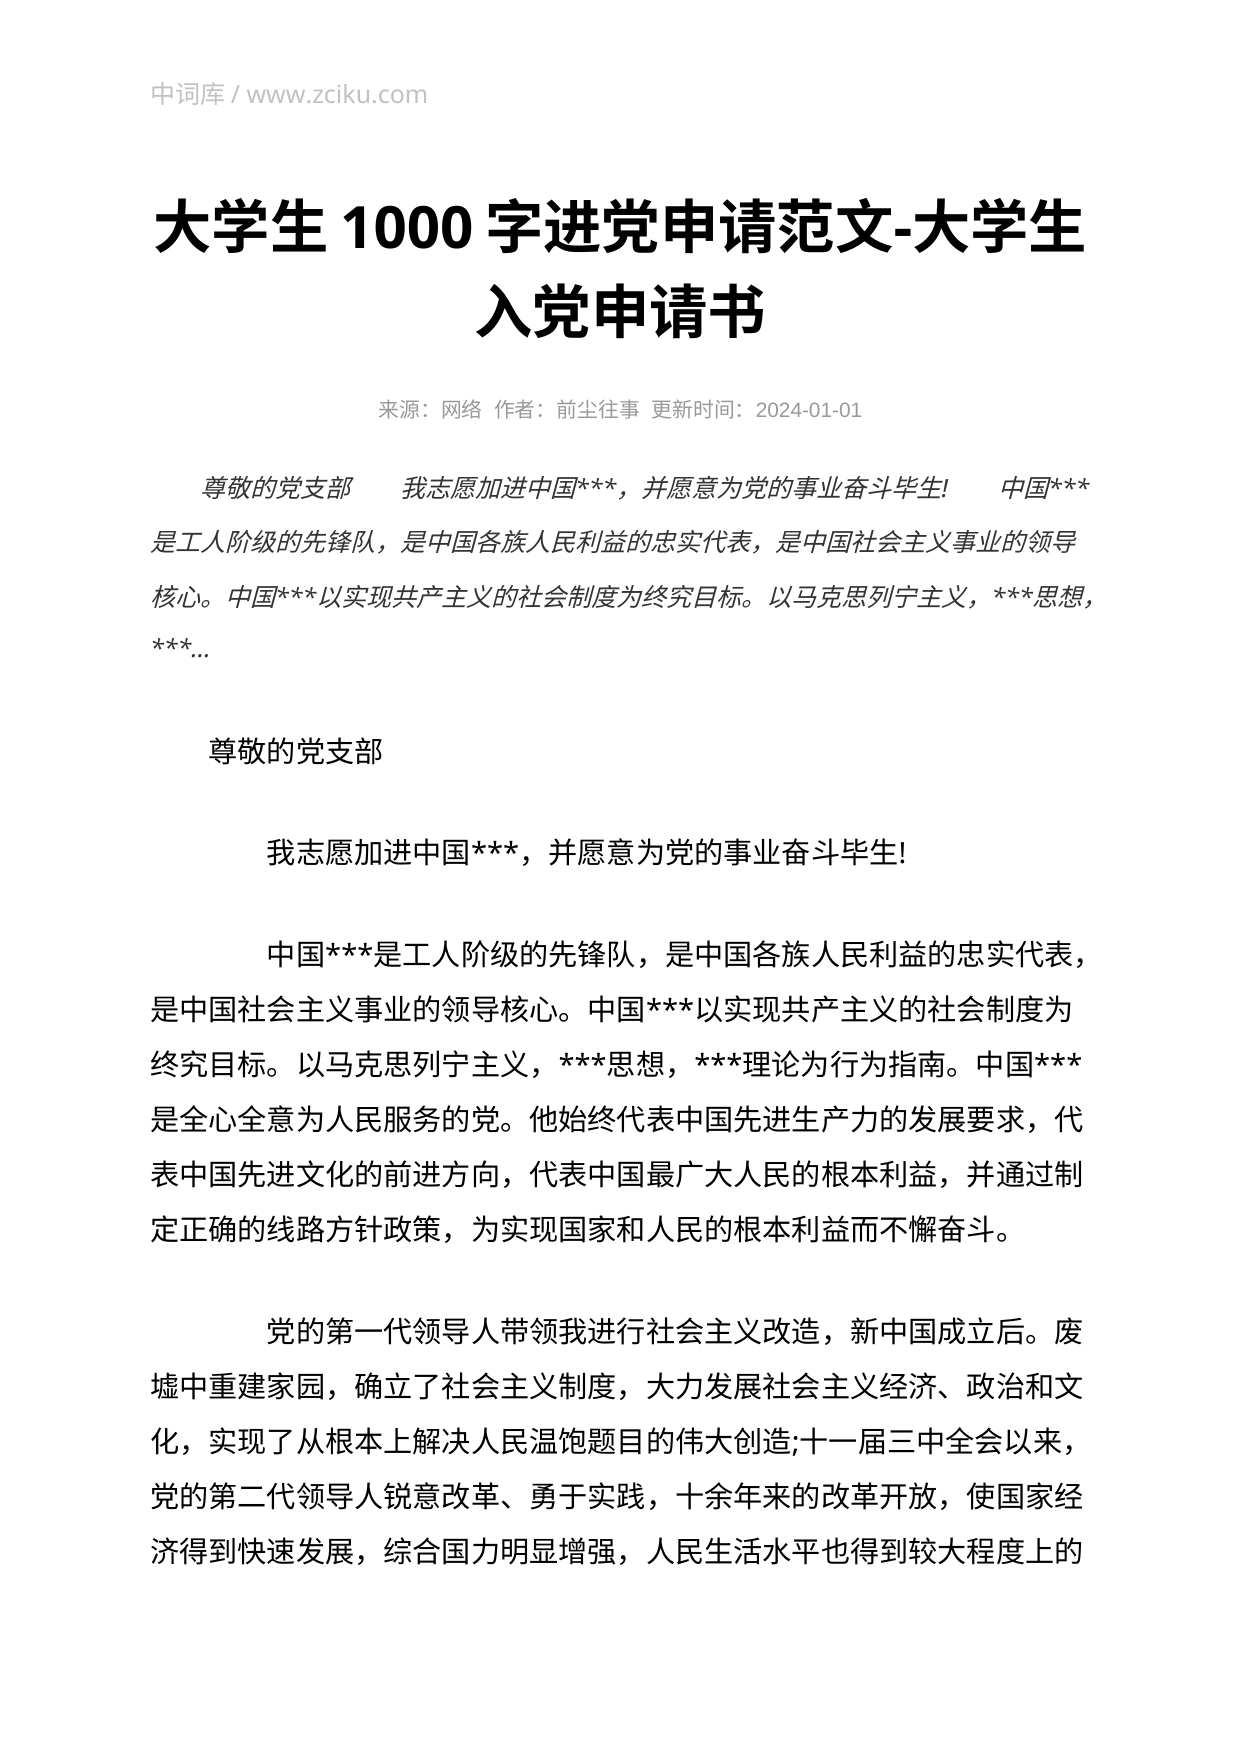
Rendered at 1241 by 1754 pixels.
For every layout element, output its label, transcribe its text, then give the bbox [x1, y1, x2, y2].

subtitle 大学生1000字进党申请范文-大学生入党申请书 [150, 181, 1090, 351]
text 尊敬的党支部 我志愿加进中国***，并愿意为党的事业奋斗毕生! 中国***是工人阶级的先锋队，是中国各族人民利益的忠实代表，是中国社会主义事业的领导核心。中国***以实现共产主义的社会制度为终究目标。以马克思列宁主义，***思想，***... [150, 468, 1090, 664]
text 尊敬的党支部 [150, 728, 1090, 770]
text 来源：网络 作者：前尘往事 更新时间：2024-01-01 [150, 397, 1090, 421]
text 中国***是工人阶级的先锋队，是中国各族人民利益的忠实代表，是中国社会主义事业的领导核心。中国***以实现共产主义的社会制度为终究目标。以马克思列宁主义，***思想，***理论为行为指南。中国***是全心全意为人民服务的党。他始终代表中国先进生产力的发展要求，代表中国先进文化的前进方向，代表中国最广大人民的根本利益，并通过制定正确的线路方针政策，为实现国家和人民的根本利益而不懈奋斗。 [150, 932, 1090, 1249]
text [150, 1308, 1090, 1570]
text 我志愿加进中国***，并愿意为党的事业奋斗毕生! [150, 830, 1090, 872]
